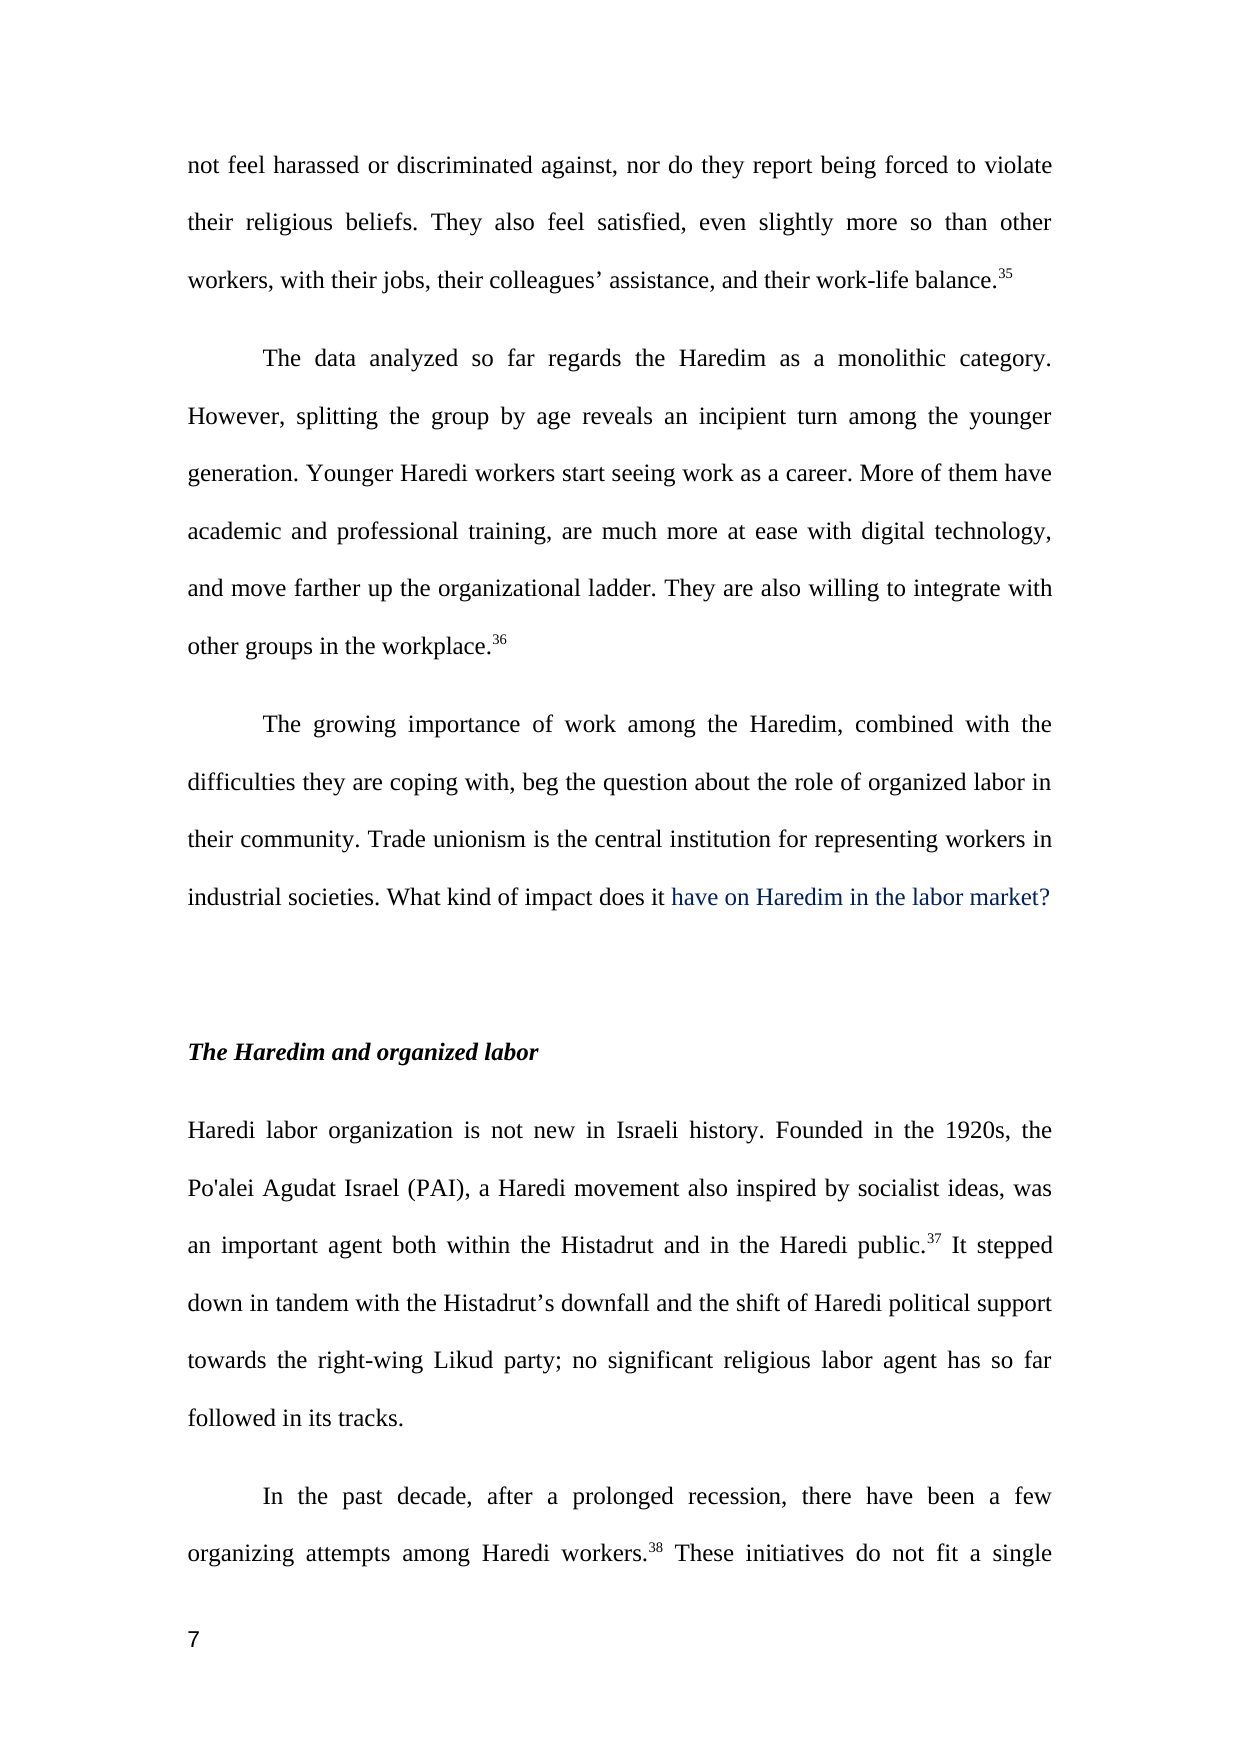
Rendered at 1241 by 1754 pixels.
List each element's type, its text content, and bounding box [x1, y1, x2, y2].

text The growing importance of work among Haredi, the difficulties they are coping with, question about the role of organized labor in their community. Trade unionism is the central institution for representing workers in industrial societies. What kind of impact does it have on Haredim in the labor market? [187, 709, 1053, 910]
text The data analyzed regards Haredi as category. However, splitting th reveals a turn among the younger generation. Younger Haredi workers start seeing work as a career. More of them have academic and professional training, are much more at ease with digital technology, and move up the organizational ladder. They are also willing to integrate with other groups the workplace. [187, 343, 1053, 659]
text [187, 150, 1053, 294]
text Haredi labor organization is not new in Israeli historyhe Po'alei Agudat Israel) a Haredi movement also inspired by ocialist , an important agent both within the Histadrut and the Haredi public. It stepped down in tandem with the Histadruts downfall and the shift of Haredi political support the right-wing Likud partysignificant religious labor agent. [187, 1115, 1053, 1431]
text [187, 1481, 1053, 1567]
text Haredi and organized labor [187, 1037, 1053, 1066]
